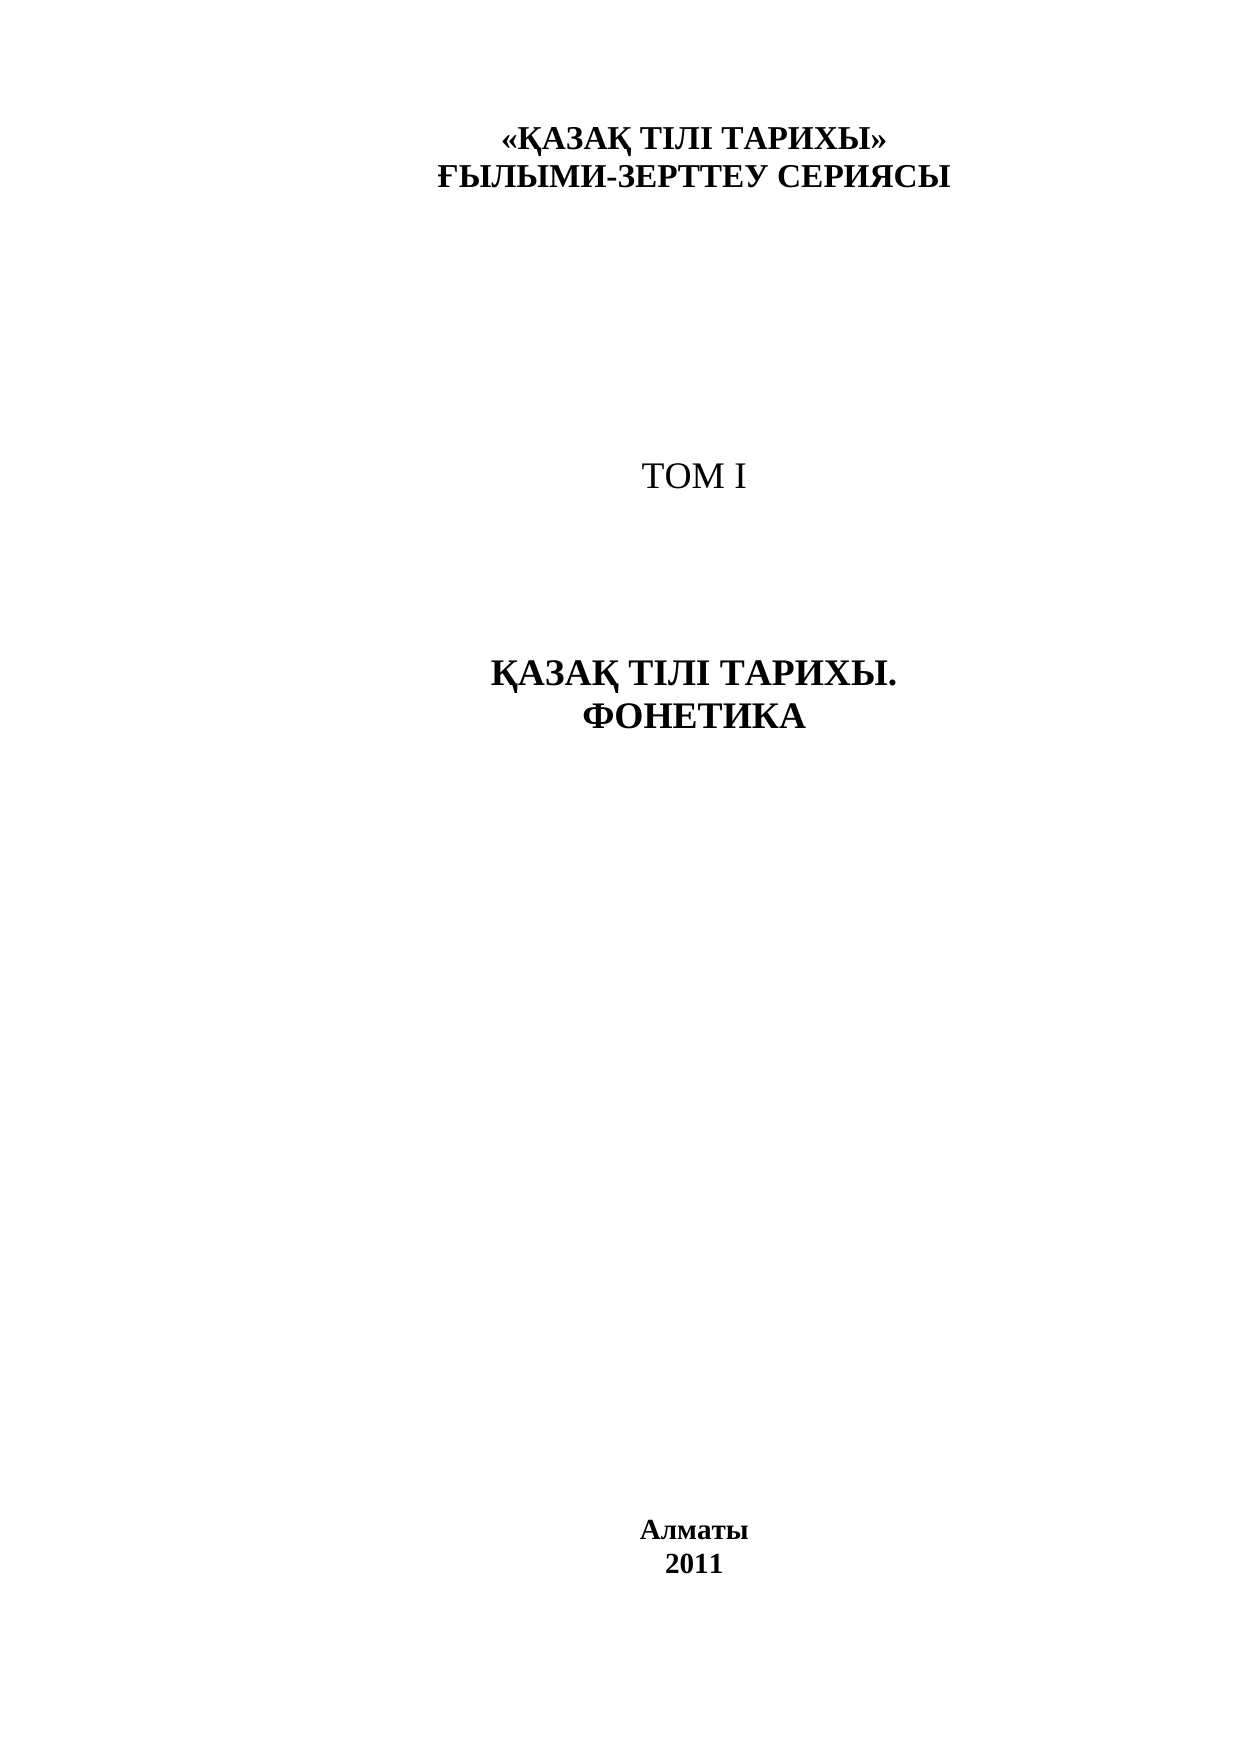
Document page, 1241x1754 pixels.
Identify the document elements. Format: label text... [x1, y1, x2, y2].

text Алматы [177, 1512, 1152, 1546]
text ҒЫЛЫМИ-ЗЕРТТЕУ СЕРИЯСЫ [177, 156, 1152, 195]
text «ҚАЗАҚ ТІЛІ ТАРИХЫ» [177, 118, 1152, 156]
text 2011 [177, 1546, 1152, 1579]
text ҚАЗАҚ ТІЛІ ТАРИХЫ. [177, 650, 1152, 693]
text ТОМ I [177, 453, 1152, 497]
text ФОНЕТИКА [177, 693, 1152, 736]
